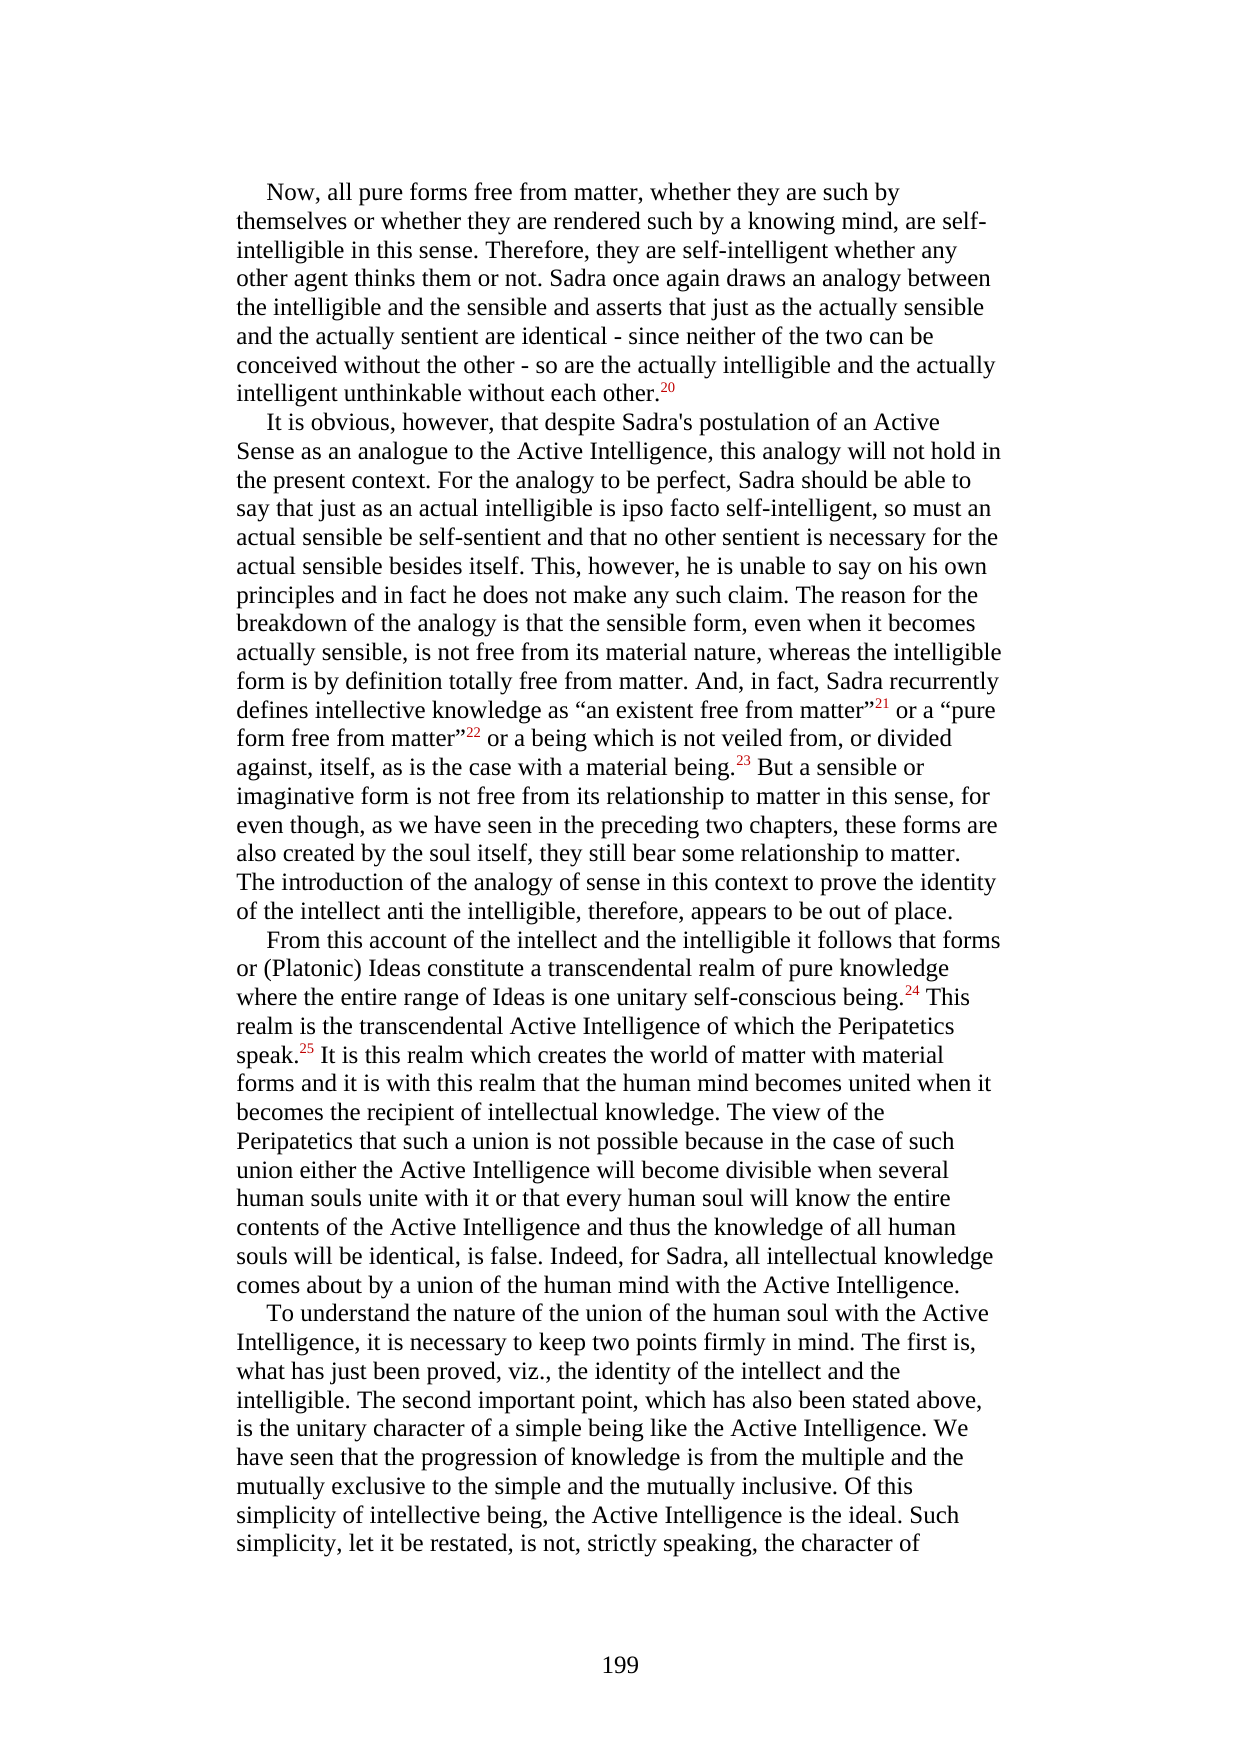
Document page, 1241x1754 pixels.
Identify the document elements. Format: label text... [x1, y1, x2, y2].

text From this account of the intellect and the intelligible it follows that forms or (Platonic) Ideas constitute a transcendental realm of pure knowledge where the entire range of Ideas is one unitary self-conscious being.24 This realm is the transcendental Active Intelligence of which the Peripatetics speak.25 It is this realm which creates the world of matter with material forms and it is with this realm that the human mind becomes united when it becomes the recipient of intellectual knowledge. The view of the Peripatetics that such a union is not possible because in the case of such union either the Active Intelligence will become divisible when several human souls unite with it or that every human soul will know the entire contents of the Active Intelligence and thus the knowledge of all human souls will be identical, is false. Indeed, for Sadra, all intellectual knowledge comes about by a union of the human mind with the Active Intelligence. [236, 925, 1004, 1298]
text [236, 1298, 1004, 1557]
text Now, all pure forms free from matter, whether they are such by themselves or whether they are rendered such by a knowing mind, are self-intelligible in this sense. Therefore, they are self-intelligent whether any other agent thinks them or not. Sadra once again draws an analogy between the intelligible and the sensible and asserts that just as the actually sensible and the actually sentient are identical - since neither of the two can be conceived without the other - so are the actually intelligible and the actually intelligent unthinkable without each other.20 [236, 177, 1004, 407]
text It is obvious, however, that despite Sadra's postulation of an Active Sense as an analogue to the Active Intelligence, this analogy will not hold in the present context. For the analogy to be perfect, Sadra should be able to say that just as an actual intelligible is ipso facto self-intelligent, so must an actual sensible be self-sentient and that no other sentient is necessary for the actual sensible besides itself. This, however, he is unable to say on his own principles and in fact he does not make any such claim. The reason for the breakdown of the analogy is that the sensible form, even when it becomes actually sensible, is not free from its material nature, whereas the intelligible form is by definition totally free from matter. And, in fact, Sadra recurrently defines intellective knowledge as “an existent free from matter”21 or a “pure form free from matter”22 or a being which is not veiled from, or divided against, itself, as is the case with a material being.23 But a sensible or imaginative form is not free from its relationship to matter in this sense, for even though, as we have seen in the preceding two chapters, these forms are also created by the soul itself, they still bear some relationship to matter. The introduction of the analogy of sense in this context to prove the identity of the intellect anti the intelligible, therefore, appears to be out of place. [236, 407, 1004, 925]
